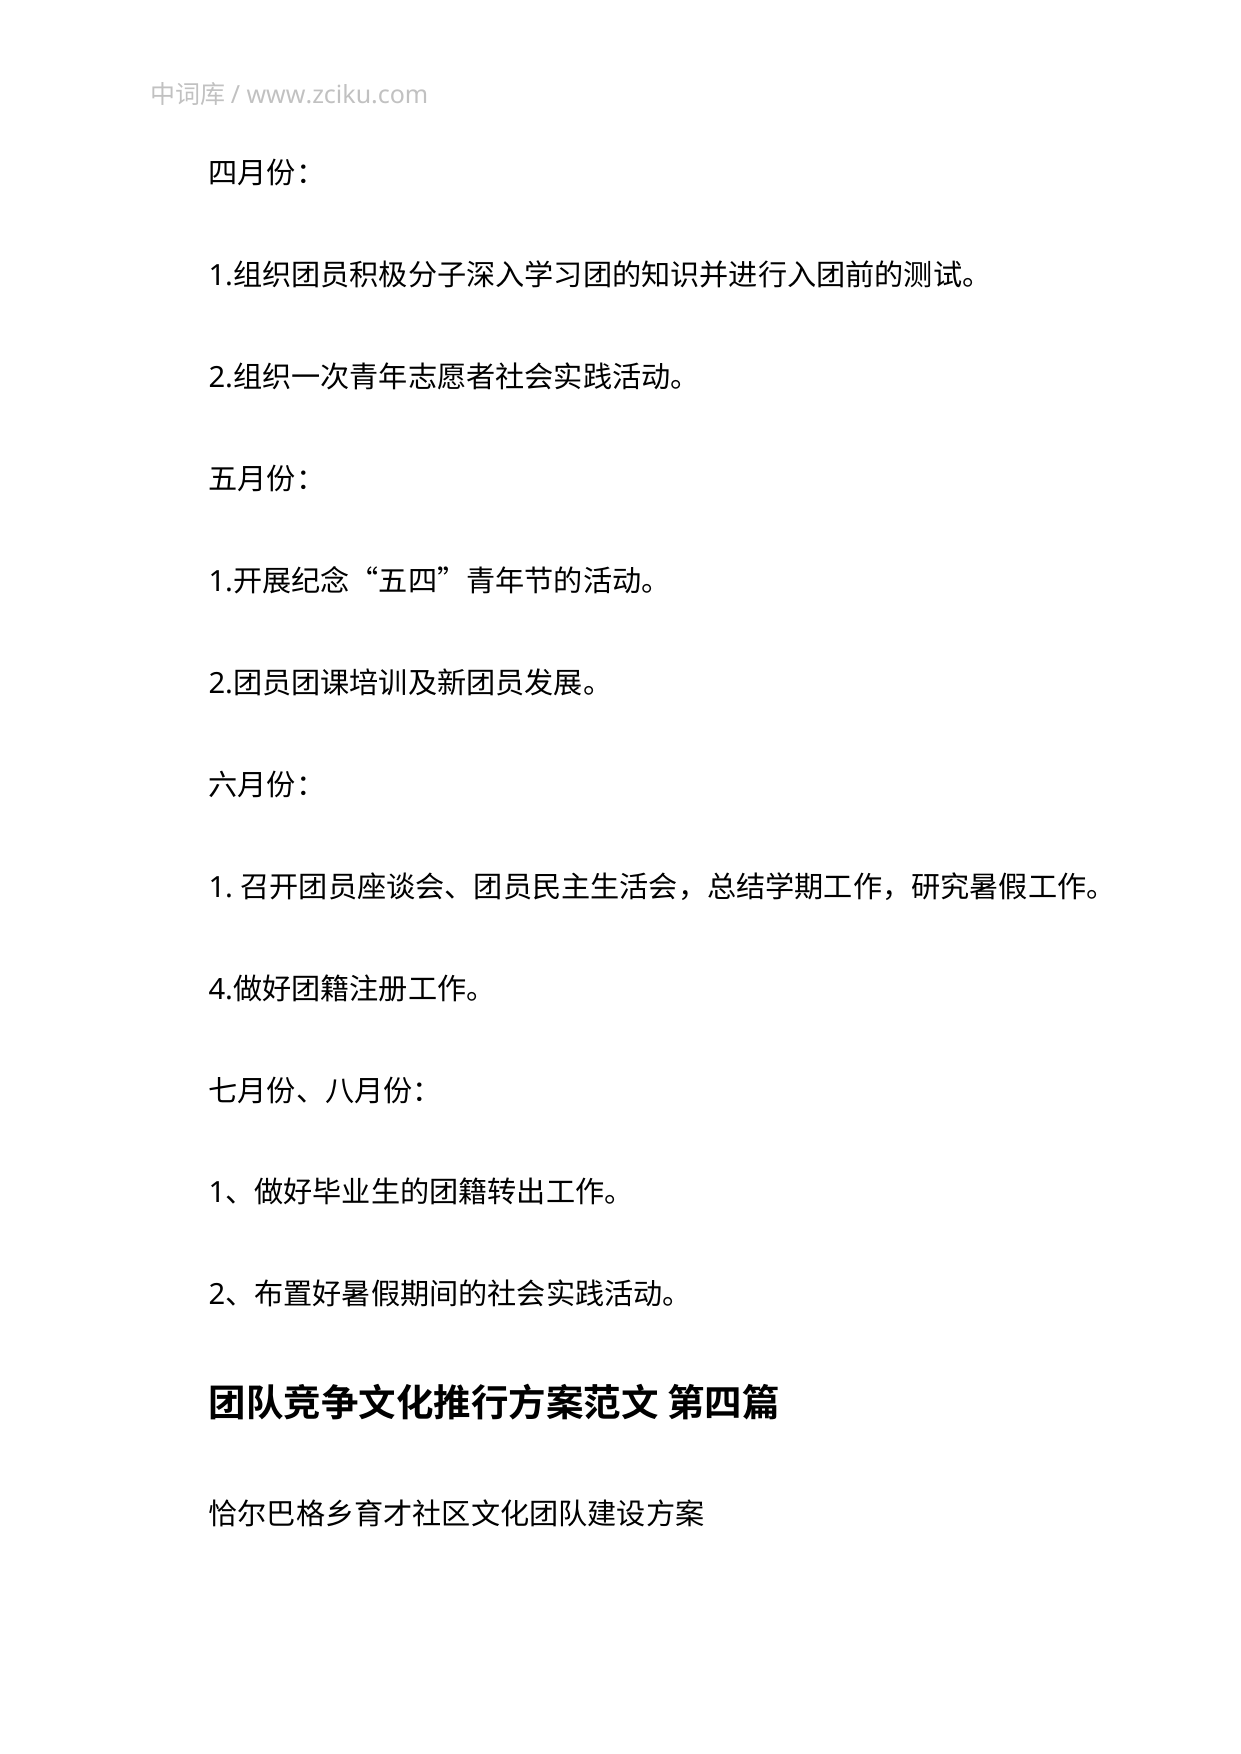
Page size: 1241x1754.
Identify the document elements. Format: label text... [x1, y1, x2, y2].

text 2.组织一次青年志愿者社会实践活动。 [150, 354, 1090, 396]
text 四月份： [150, 150, 1090, 192]
text 1.组织团员积极分子深入学习团的知识并进行入团前的测试。 [150, 252, 1090, 294]
text 2、布置好暑假期间的社会实践活动。 [150, 1271, 1090, 1313]
text 六月份： [150, 761, 1090, 804]
text 1. 召开团员座谈会、团员民主生活会，总结学期工作，研究暑假工作。 [150, 863, 1090, 906]
text 七月份、八月份： [150, 1067, 1090, 1109]
text 恰尔巴格乡育才社区文化团队建设方案 [150, 1490, 1090, 1533]
text 团队竞争文化推行方案范文 第四篇 [150, 1373, 1090, 1427]
text 4.做好团籍注册工作。 [150, 965, 1090, 1008]
text 1.开展纪念“五四”青年节的活动。 [150, 557, 1090, 600]
text 五月份： [150, 456, 1090, 498]
text 2.团员团课培训及新团员发展。 [150, 659, 1090, 702]
text 1、做好毕业生的团籍转出工作。 [150, 1169, 1090, 1211]
